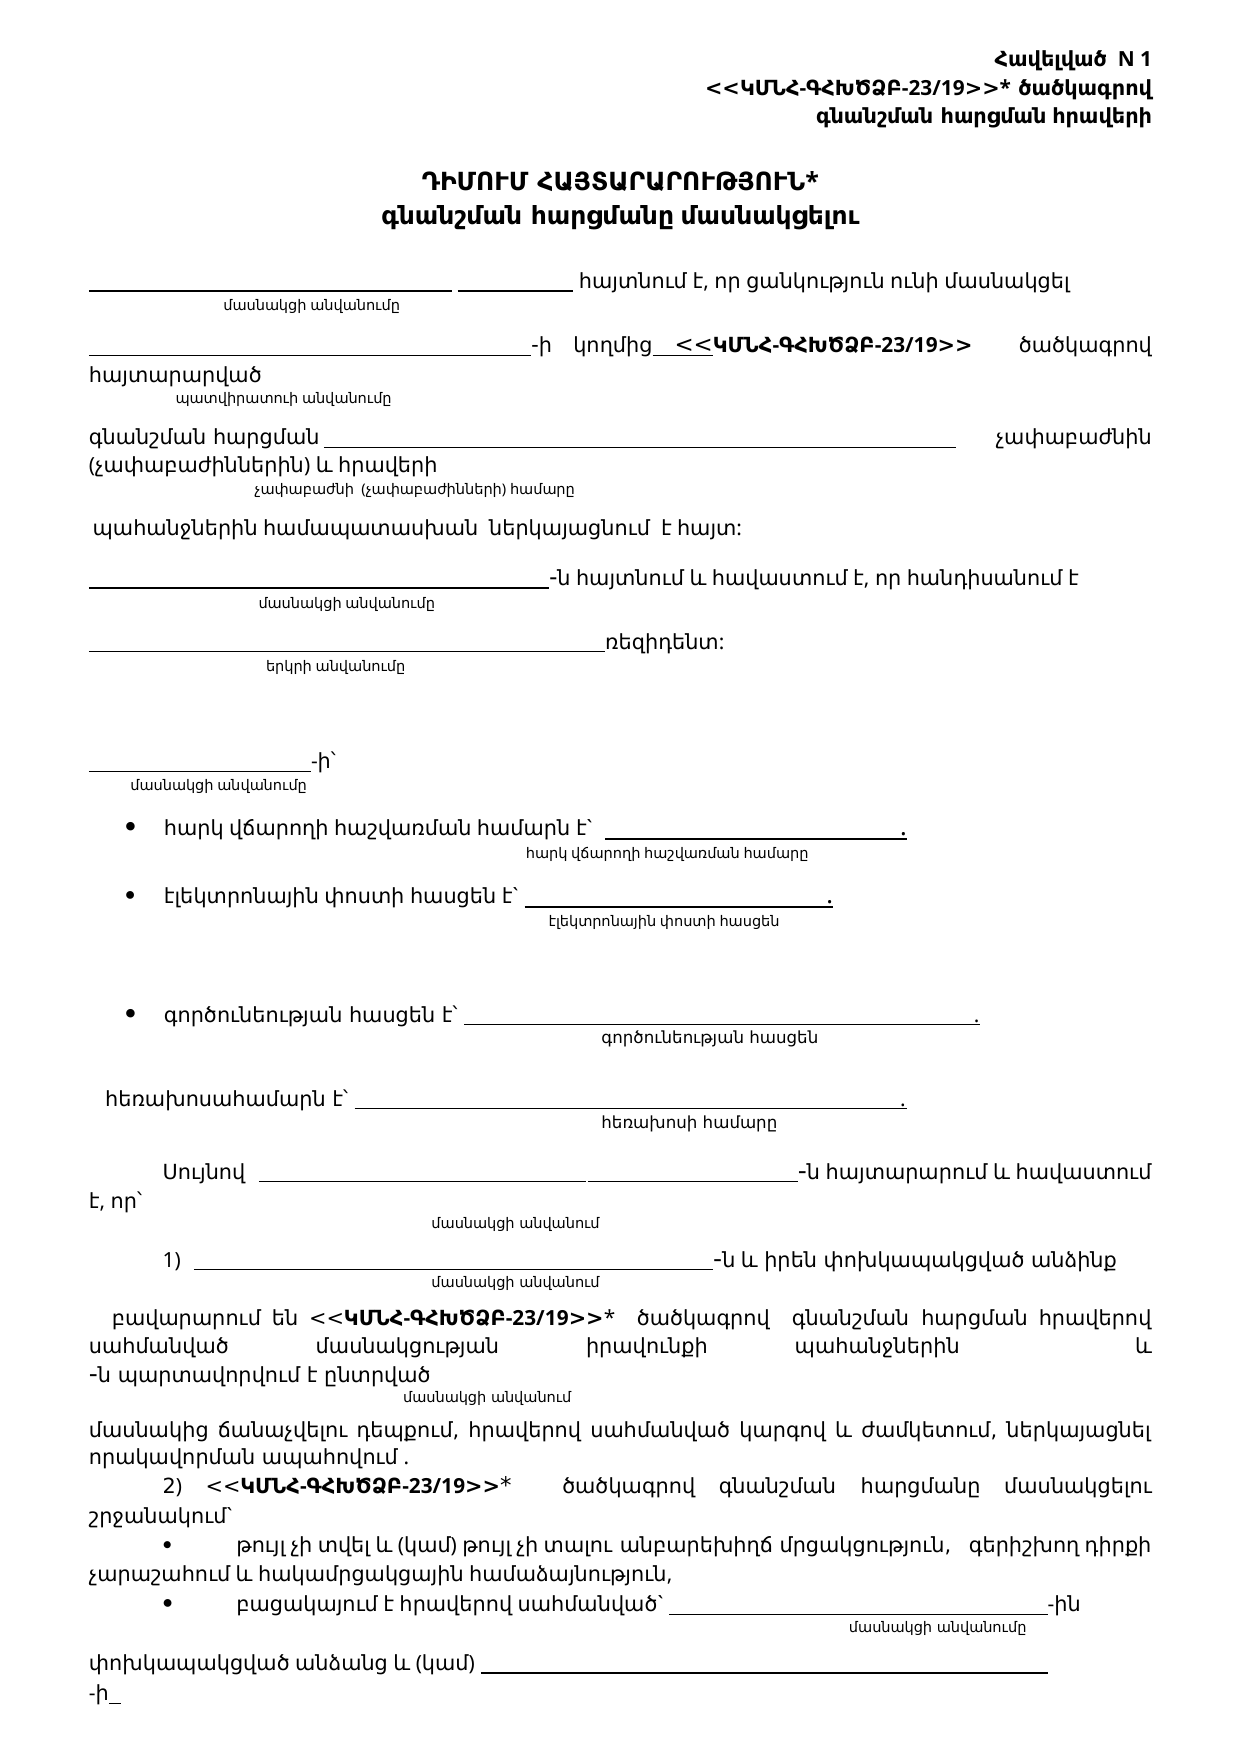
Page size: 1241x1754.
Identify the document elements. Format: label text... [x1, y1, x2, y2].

text ԴԻՄՈՒՄ ՀԱՅՏԱՐԱՐՈՒԹՅՈՒՆ* [89, 164, 1152, 198]
text հայտնում է, որ ցանկություն ունի մասնակցել [89, 266, 1152, 294]
text փոխկապակցված անձանց և (կամ) -ի [89, 1648, 1152, 1707]
text մասնակից ճանաչվելու դեպքում, հրավերով սահմանված կարգով և ժամկետում, ներկայացնել որակավորման ապահովում . [89, 1418, 1152, 1471]
text 2) <<ԿՄՆՀ-ԳՀԽԾՁԲ-23/19>>* ծածկագրով գնանշման հարցմանը մասնակցելու շրջանակում` [89, 1471, 1152, 1531]
text մասնակցի անվանում [89, 1389, 1152, 1418]
list թույլ չի տվել և (կամ) թույլ չի տալու անբարեխիղճ մրցակցություն, գերիշխող դիրքի չարաշահում և հակամրցակցային համաձայնություն, [89, 1531, 1152, 1587]
text երկրի անվանումը [89, 655, 1152, 689]
text -ն հայտնում և հավաստում է, որ հանդիսանում է [89, 559, 1152, 593]
text բավարարում են <<ԿՄՆՀ-ԳՀԽԾՁԲ-23/19>>* ծածկագրով գնանշման հարցման հրավերով սահմանված մասնակցության իրավունքի պահանջներին և -ն պարտավորվում է ընտրված [89, 1303, 1152, 1389]
text մասնակցի անվանում [89, 1273, 1152, 1303]
text <<ԿՄՆՀ-ԳՀԽԾՁԲ-23/19>>* ծածկագրով [89, 73, 1152, 101]
text հեռախոսի համարը [89, 1113, 1152, 1132]
text Հավելված N 1 [89, 44, 1152, 73]
list բացակայում է հրավերով սահմանված` -ին [89, 1587, 1152, 1619]
text մասնակցի անվանում [89, 1215, 1152, 1244]
text գնանշման հարցման հրավերի [89, 101, 1152, 130]
text էլեկտրոնային փոստի հասցեն [89, 911, 1152, 945]
text ռեզիդենտ: [89, 627, 1152, 655]
text -ի՝ [89, 746, 1152, 775]
text չափաբաժնի (չափաբաժինների) համարը [89, 479, 1152, 513]
text հարկ վճարողի հաշվառման համարը [89, 843, 1152, 877]
text պատվիրատուի անվանումը [89, 388, 1152, 422]
text հեռախոսահամարն է՝ . [89, 1084, 1152, 1113]
list էլեկտրոնային փոստի հասցեն է` . [126, 877, 1152, 911]
list գործունեության հասցեն է՝ . [126, 1000, 1152, 1028]
text 1) -ն և իրեն փոխկապակցված անձինք [89, 1244, 1152, 1273]
subtitle գնանշման հարցմանը մասնակցելու [89, 198, 1152, 232]
text գործունեության հասցեն [89, 1028, 1152, 1048]
list հարկ վճարողի հաշվառման համարն է` . [126, 809, 1152, 843]
text մասնակցի անվանումը [89, 1619, 1152, 1648]
text մասնակցի անվանումը [89, 593, 1152, 627]
text մասնակցի անվանումը [89, 775, 1152, 809]
text մասնակցի անվանումը [89, 294, 1152, 328]
text գնանշման հարցման չափաբաժնին (չափաբաժիններին) և հրավերի [89, 422, 1152, 479]
text Սույնով -ն հայտարարում և հավաստում է, որ՝ [89, 1156, 1152, 1215]
text -ի կողմից <<ԿՄՆՀ-ԳՀԽԾՁԲ-23/19>> ծածկագրով հայտարարված [89, 328, 1152, 388]
text պահանջներին համապատասխան ներկայացնում է հայտ: [89, 513, 1152, 542]
